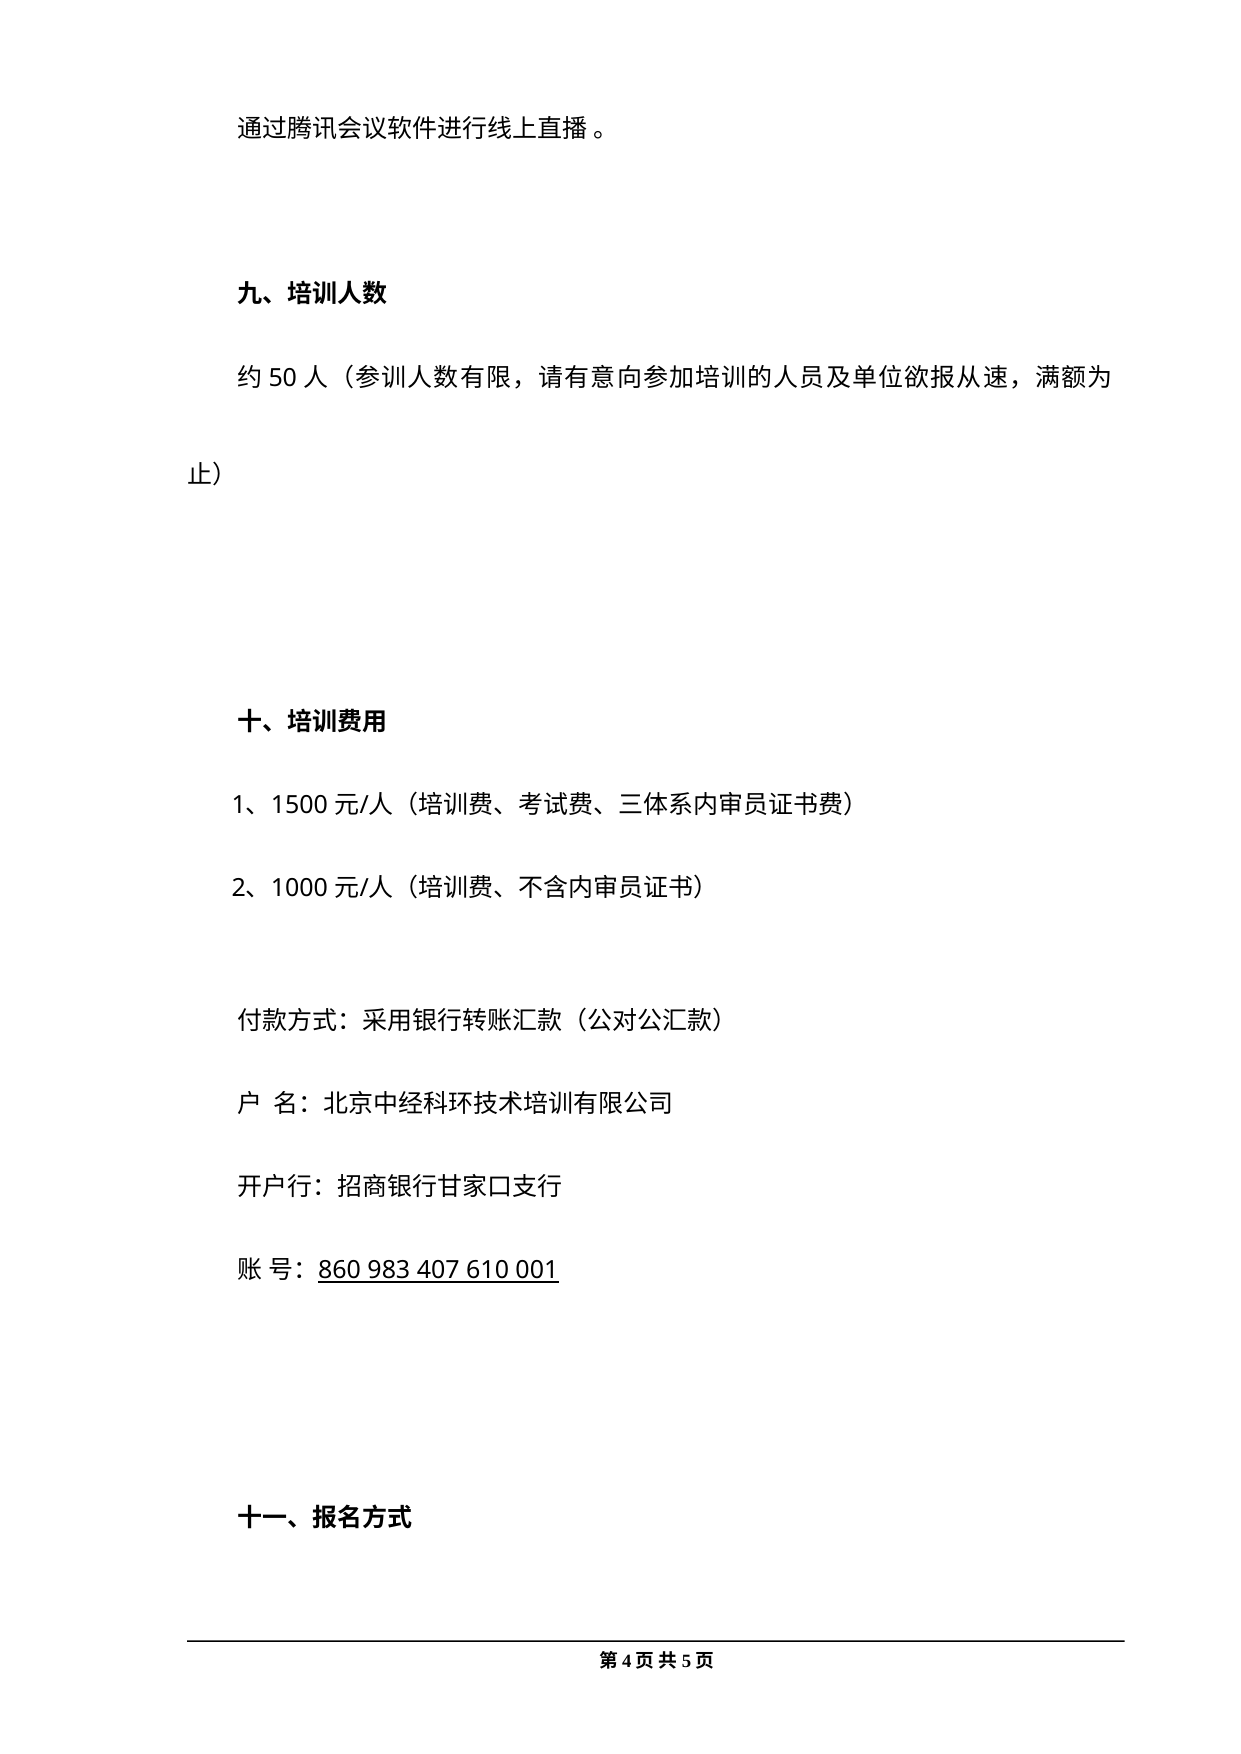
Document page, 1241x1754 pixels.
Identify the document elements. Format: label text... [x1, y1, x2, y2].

text 账 号：860 983 407 610 001 [187, 1236, 1112, 1301]
text 九、培训人数 [187, 259, 1112, 324]
text 开户行：招商银行甘家口支行 [187, 1152, 1125, 1217]
text 通过腾讯会议软件进行线上直播 。 [187, 94, 1112, 159]
text 约50人（参训人数有限，请有意向参加培训的人员及单位欲报从速，满额为止） [187, 343, 1112, 505]
text 十一、报名方式 [187, 1483, 1112, 1548]
text 1、1500 元/人（培训费、考试费、三体系内审员证书费） [231, 770, 1112, 835]
text 户 名：北京中经科环技术培训有限公司 [187, 1069, 1125, 1134]
text 付款方式：采用银行转账汇款（公对公汇款） [187, 986, 1125, 1051]
text 2、1000 元/人（培训费、不含内审员证书） [231, 853, 1112, 918]
text 十、培训费用 [187, 687, 1112, 752]
